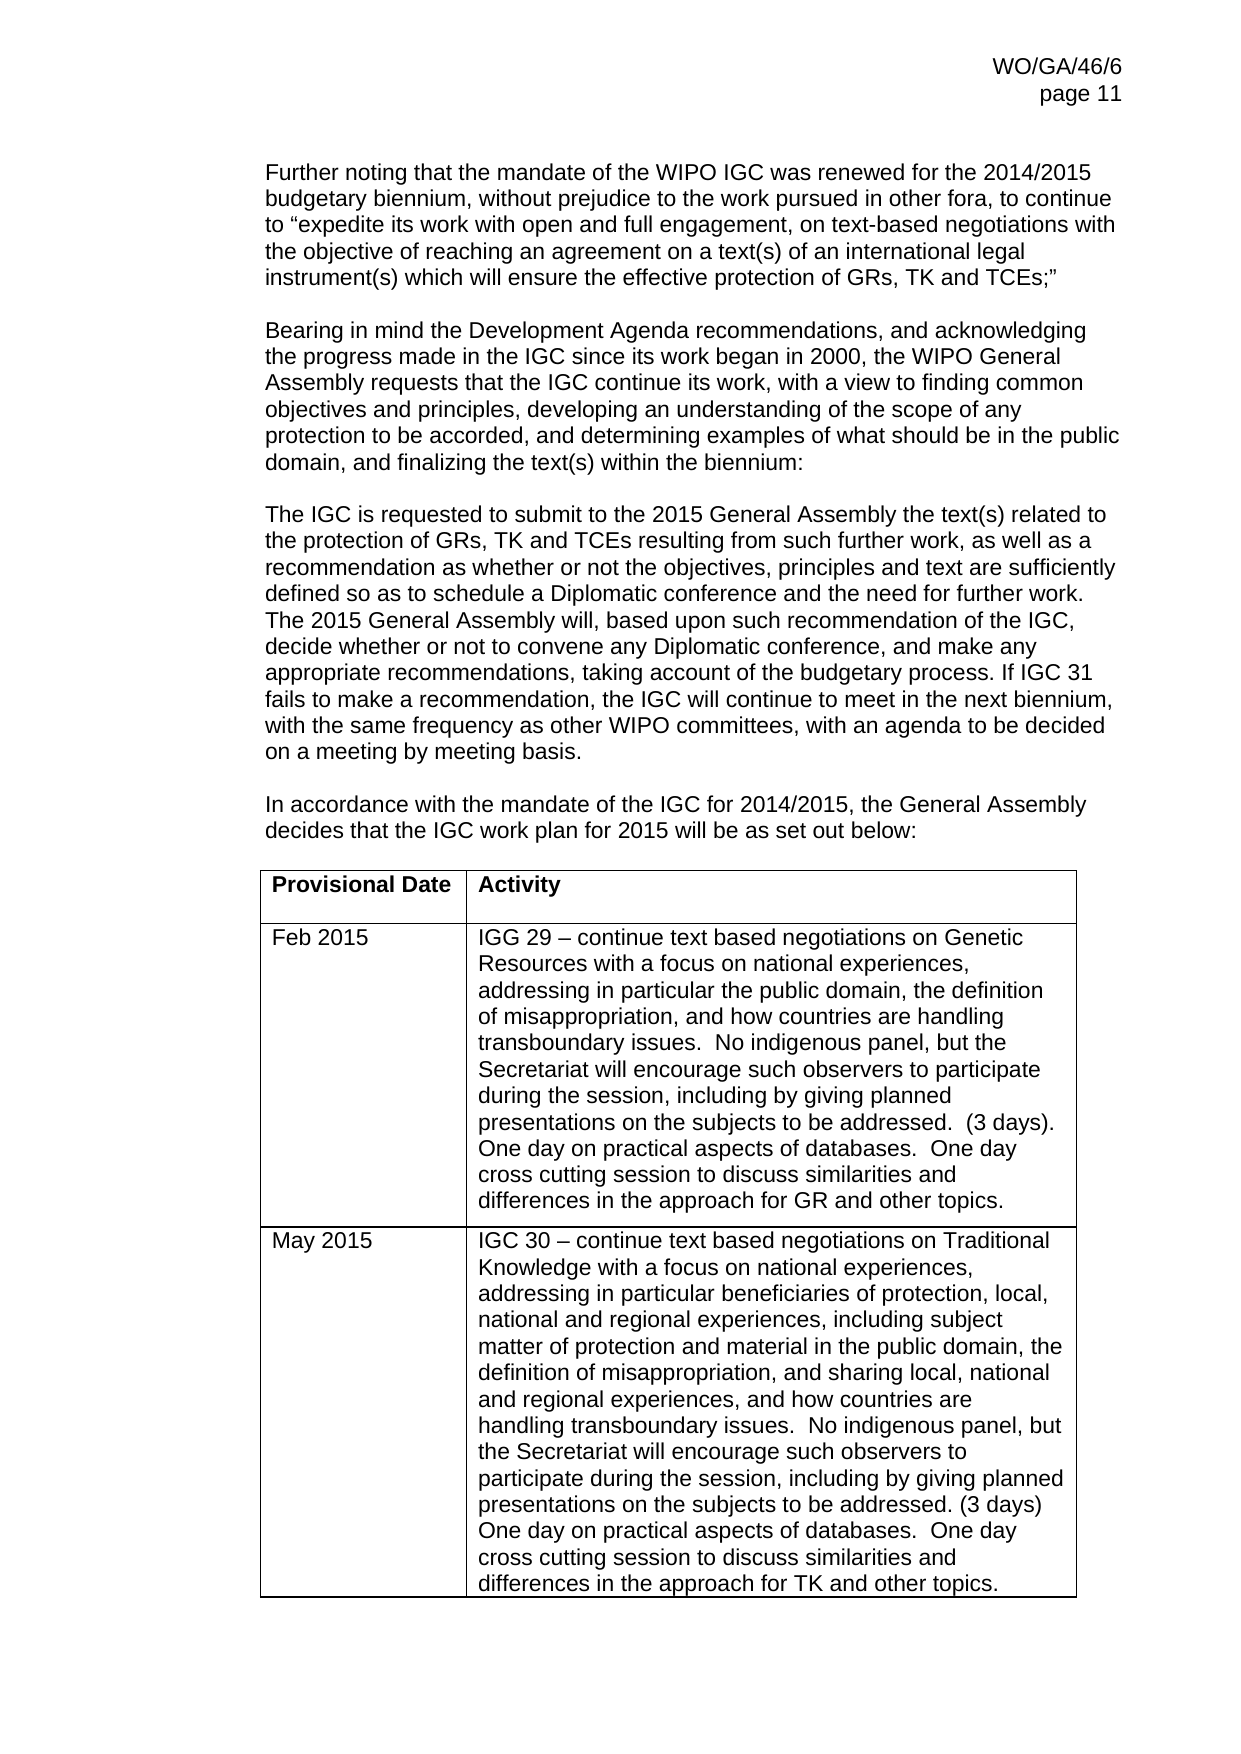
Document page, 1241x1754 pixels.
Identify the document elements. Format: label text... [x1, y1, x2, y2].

table_cell IGG 29 – continue text based negotiations on Genetic Resources with a focus on national experiences, addressing in particular the public domain, the definition of misappropriation, and how countries are handling transboundary issues. No indigenous panel, but the Secretariat will encourage such observers to participate during the session, including by giving planned presentations on the subjects to be addressed. (3 days). One day on practical aspects of databases. One day cross cutting session to discuss similarities and differences in the approach for GR and other topics. [467, 924, 1076, 1226]
table_cell Feb 2015 [261, 924, 466, 1226]
table_header Activity [467, 871, 1076, 923]
text Further noting that the mandate of the WIPO IGC was renewed for the 2014/2015 budgetary biennium, without prejudice to the work pursued in other fora, to continue to “expedite its work with open and full engagement, on text-based negotiations with the objective of reaching an agreement on a text(s) of an international legal instrument(s) which will ensure the effective protection of GRs, TK and TCEs;” [265, 158, 1122, 290]
table_cell IGC 30 – continue text based negotiations on Traditional Knowledge with a focus on national experiences, addressing in particular beneficiaries of protection, local, national and regional experiences, including subject matter of protection and material in the public domain, the definition of misappropriation, and sharing local, national and regional experiences, and how countries are handling transboundary issues. No indigenous panel, but the Secretariat will encourage such observers to participate during the session, including by giving planned presentations on the subjects to be addressed. (3 days) One day on practical aspects of databases. One day cross cutting session to discuss similarities and differences in the approach for TK and other topics. [467, 1228, 1076, 1596]
text Bearing in mind the Development Agenda recommendations, and acknowledging the progress made in the IGC since its work began in 2000, the WIPO General Assembly requests that the IGC continue its work, with a view to finding common objectives and principles, developing an understanding of the scope of any protection to be accorded, and determining examples of what should be in the public domain, and finalizing the text(s) within the biennium: [265, 317, 1122, 475]
text In accordance with the mandate of the IGC for 2014/2015, the General Assembly decides that the IGC work plan for 2015 will be as set out below: [265, 791, 1122, 844]
table_cell May 2015 [261, 1228, 466, 1596]
table_header Provisional Date [261, 871, 466, 923]
text The IGC is requested to submit to the 2015 General Assembly the text(s) related to the protection of GRs, TK and TCEs resulting from such further work, as well as a recommendation as whether or not the objectives, principles and text are sufficiently defined so as to schedule a Diplomatic conference and the need for further work. The 2015 General Assembly will, based upon such recommendation of the IGC, decide whether or not to convene any Diplomatic conference, and make any appropriate recommendations, taking account of the budgetary process. If IGC 31 fails to make a recommendation, the IGC will continue to meet in the next biennium, with the same frequency as other WIPO committees, with an agenda to be decided on a meeting by meeting basis. [265, 501, 1122, 765]
